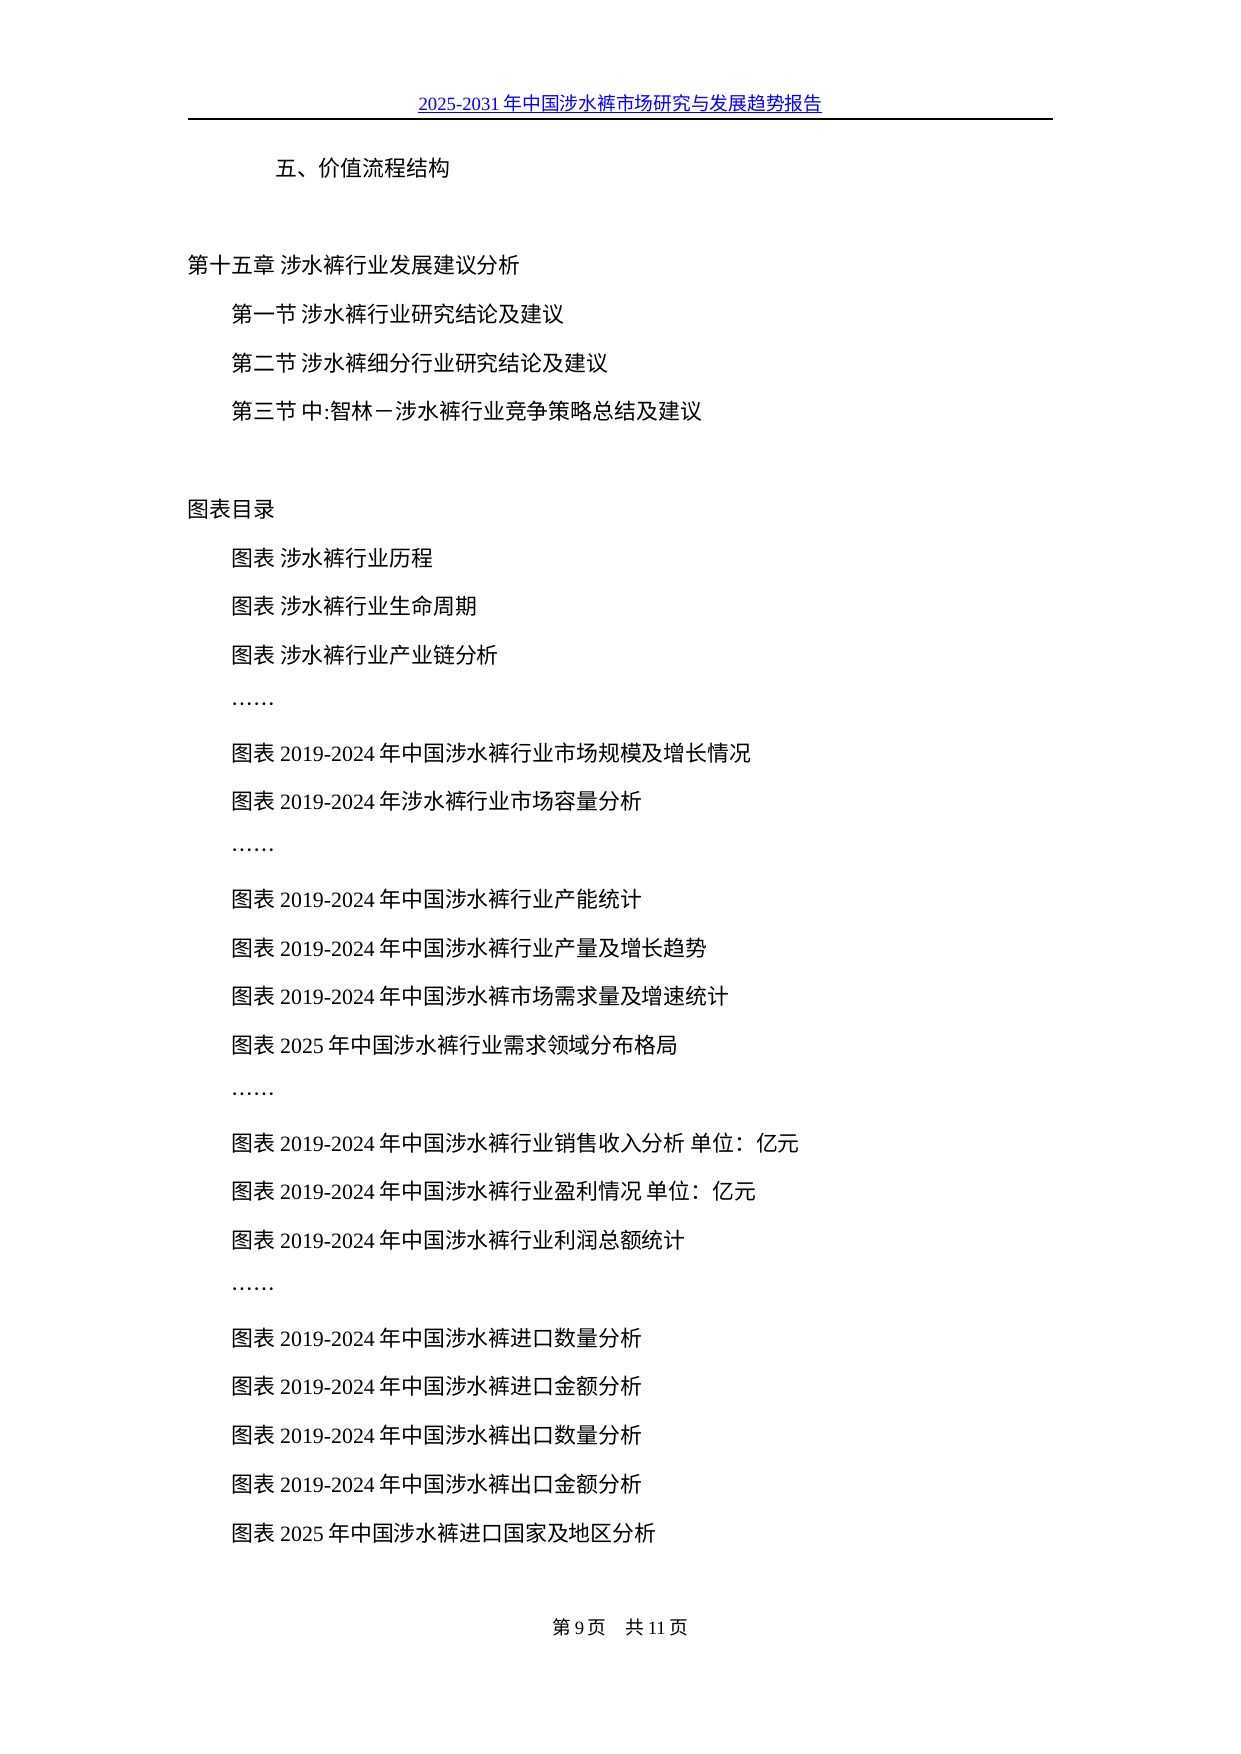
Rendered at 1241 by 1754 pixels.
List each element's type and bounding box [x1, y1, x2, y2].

text [187, 150, 1053, 1548]
